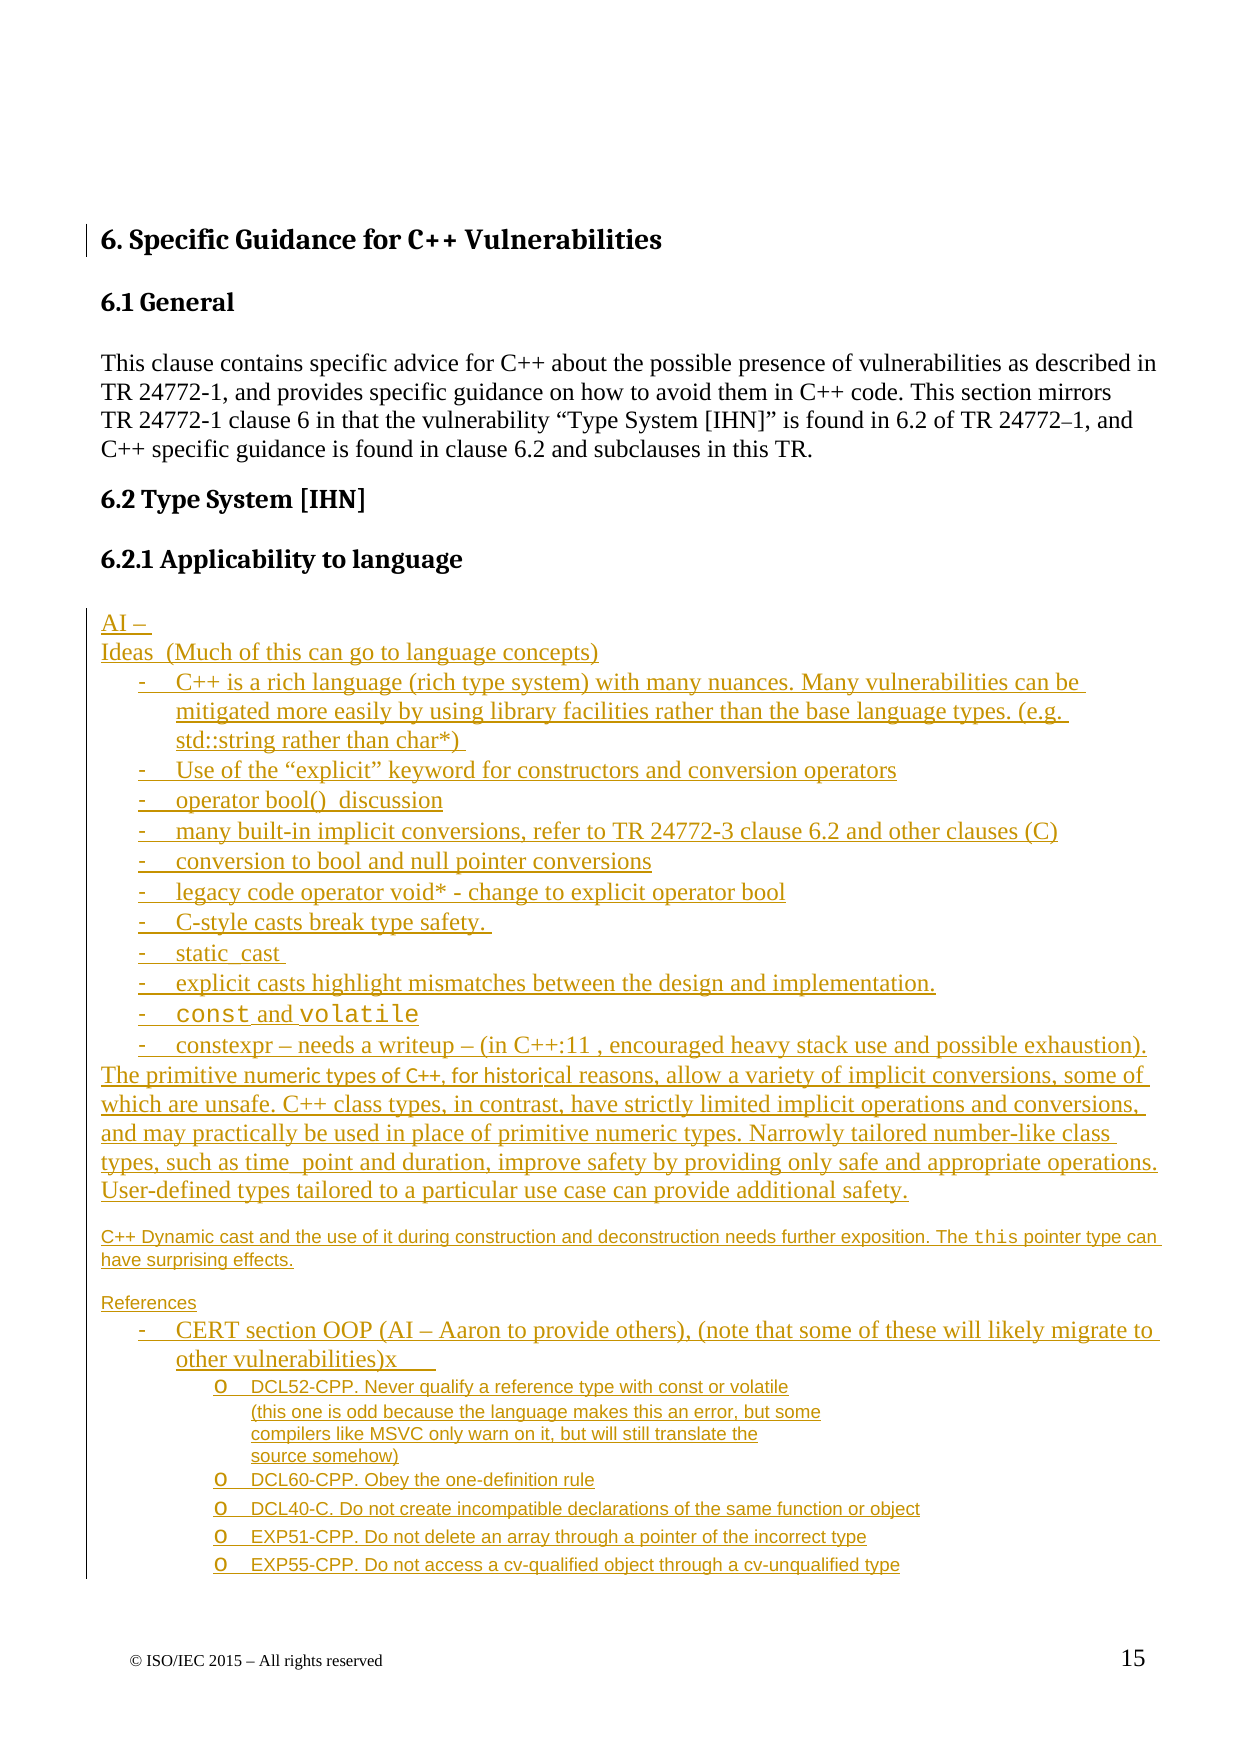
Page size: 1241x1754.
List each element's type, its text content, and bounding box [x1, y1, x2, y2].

subtitle 6.1 General [101, 287, 1164, 318]
subtitle 6.2 Type System [IHN] [101, 484, 1164, 515]
subtitle 6. Specific Guidance for C++ Vulnerabilities [101, 223, 1164, 257]
text This clause contains specific advice for C++ about the possible presence of vulnerabilities as described in TR 24772-1, and provides specific guidance on how to avoid them in C++ code. This section mirrors TR 24772-1 clause 6 in that the vulnerability “Type System [IHN]” is found in 6.2 of TR 24772–1, and C++ specific guidance is found in clause 6.2 and subclauses in this TR. [101, 348, 1164, 463]
subtitle 6.2.1 Applicability to language [101, 544, 1164, 576]
